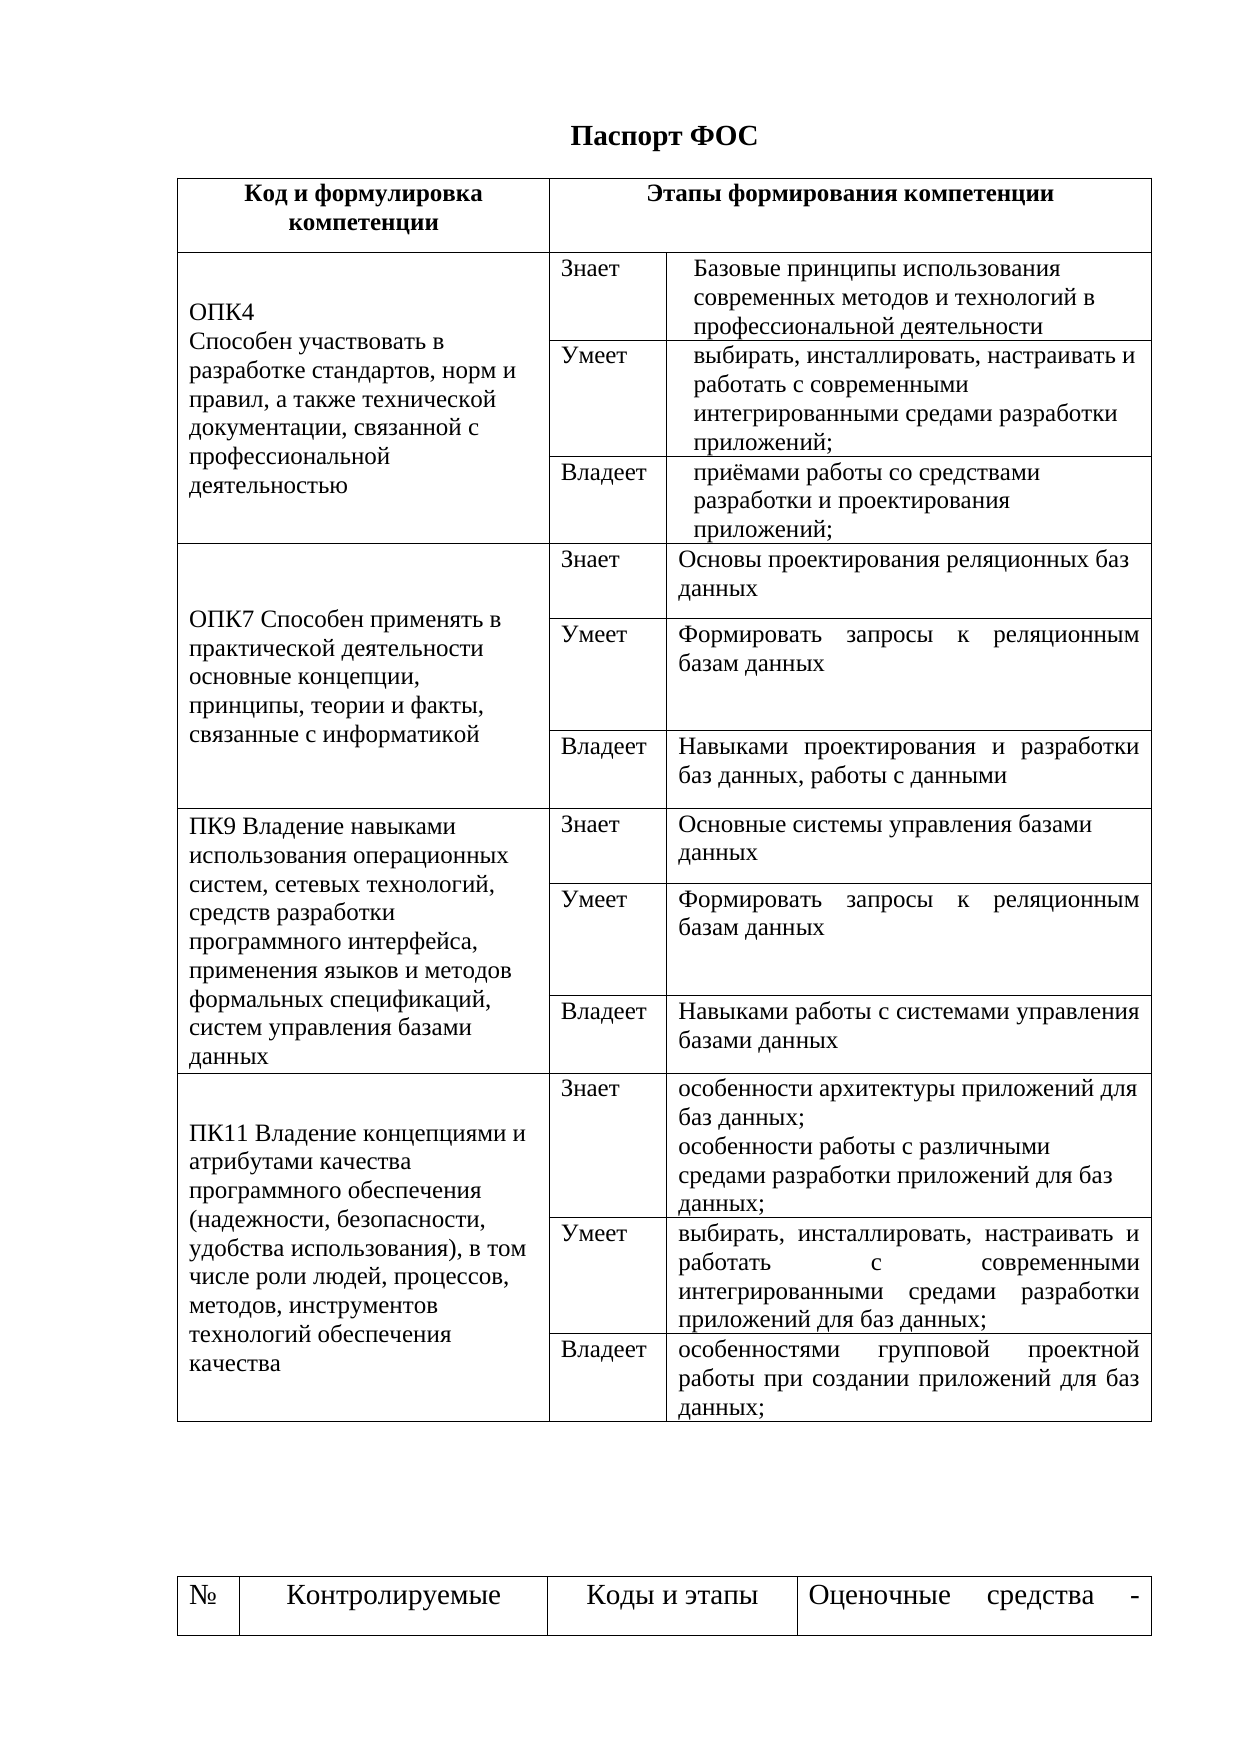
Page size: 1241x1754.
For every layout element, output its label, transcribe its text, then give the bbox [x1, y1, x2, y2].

table_cell Навыками работы с системами управления базами данных [667, 996, 1151, 1072]
table_cell выбирать, инсталлировать, настраивать и работать с современными интегрированными средами разработки приложений; [667, 341, 1151, 456]
table_cell ПК9 Владение навыками использования операционных систем, сетевых технологий, средств разработки программного интерфейса, применения языков и методов формальных спецификаций, систем управления базами данных [178, 809, 549, 1072]
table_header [548, 1577, 797, 1635]
table_cell ОПК4 Способен участвовать в разработке стандартов, норм и правил, а также технической документации, связанной с профессиональной деятельностью [178, 253, 549, 543]
table_cell Владеет [550, 457, 666, 543]
table_header Этапы формирования компетенции [550, 179, 1151, 252]
table_cell Знает [550, 544, 666, 618]
table_cell Умеет [550, 619, 666, 730]
table_cell Формировать запросы к реляционным базам данных [667, 884, 1151, 995]
table_header № п/п [178, 1577, 239, 1635]
table_cell Основные системы управления базами данных [667, 809, 1151, 883]
table_cell Владеет [550, 1334, 666, 1421]
table_cell Знает [550, 1074, 666, 1217]
table_cell особенностями групповой проектной работы при создании приложений для баз данных; [667, 1334, 1151, 1421]
table_cell Умеет [550, 1218, 666, 1333]
table_cell приёмами работы со средствами разработки и проектирования приложений; [667, 457, 1151, 543]
table_cell Знает [550, 253, 666, 339]
table_cell Умеет [550, 884, 666, 995]
table_cell Формировать запросы к реляционным базам данных [667, 619, 1151, 730]
table_cell ПК11 Владение концепциями и атрибутами качества программного обеспечения (надежности, безопасности, удобства использования), в том числе роли людей, процессов, методов, инструментов технологий обеспечения качества [178, 1074, 549, 1421]
table_cell Базовые принципы использования современных методов и технологий в профессиональной деятельности [667, 253, 1151, 339]
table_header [798, 1577, 1151, 1635]
table_cell Знает [550, 809, 666, 883]
table_cell выбирать, инсталлировать, настраивать и работать с современными интегрированными средами разработки приложений для баз данных; [667, 1218, 1151, 1333]
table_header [240, 1577, 547, 1635]
table_cell особенности архитектуры приложений для баз данных; особенности работы с различными средами разработки приложений для баз данных; [667, 1074, 1151, 1217]
table_header Код и формулировка компетенции [178, 179, 549, 252]
table_cell Владеет [550, 996, 666, 1072]
text Паспорт ФОС [177, 118, 1152, 152]
table_cell Основы проектирования реляционных баз данных [667, 544, 1151, 618]
table_cell Умеет [550, 341, 666, 456]
table_cell Навыками проектирования и разработки баз данных, работы с данными [667, 731, 1151, 808]
table_cell ОПК7 Способен применять в практической деятельности основные концепции, принципы, теории и факты, связанные с информатикой [178, 544, 549, 808]
table_cell Владеет [550, 731, 666, 808]
